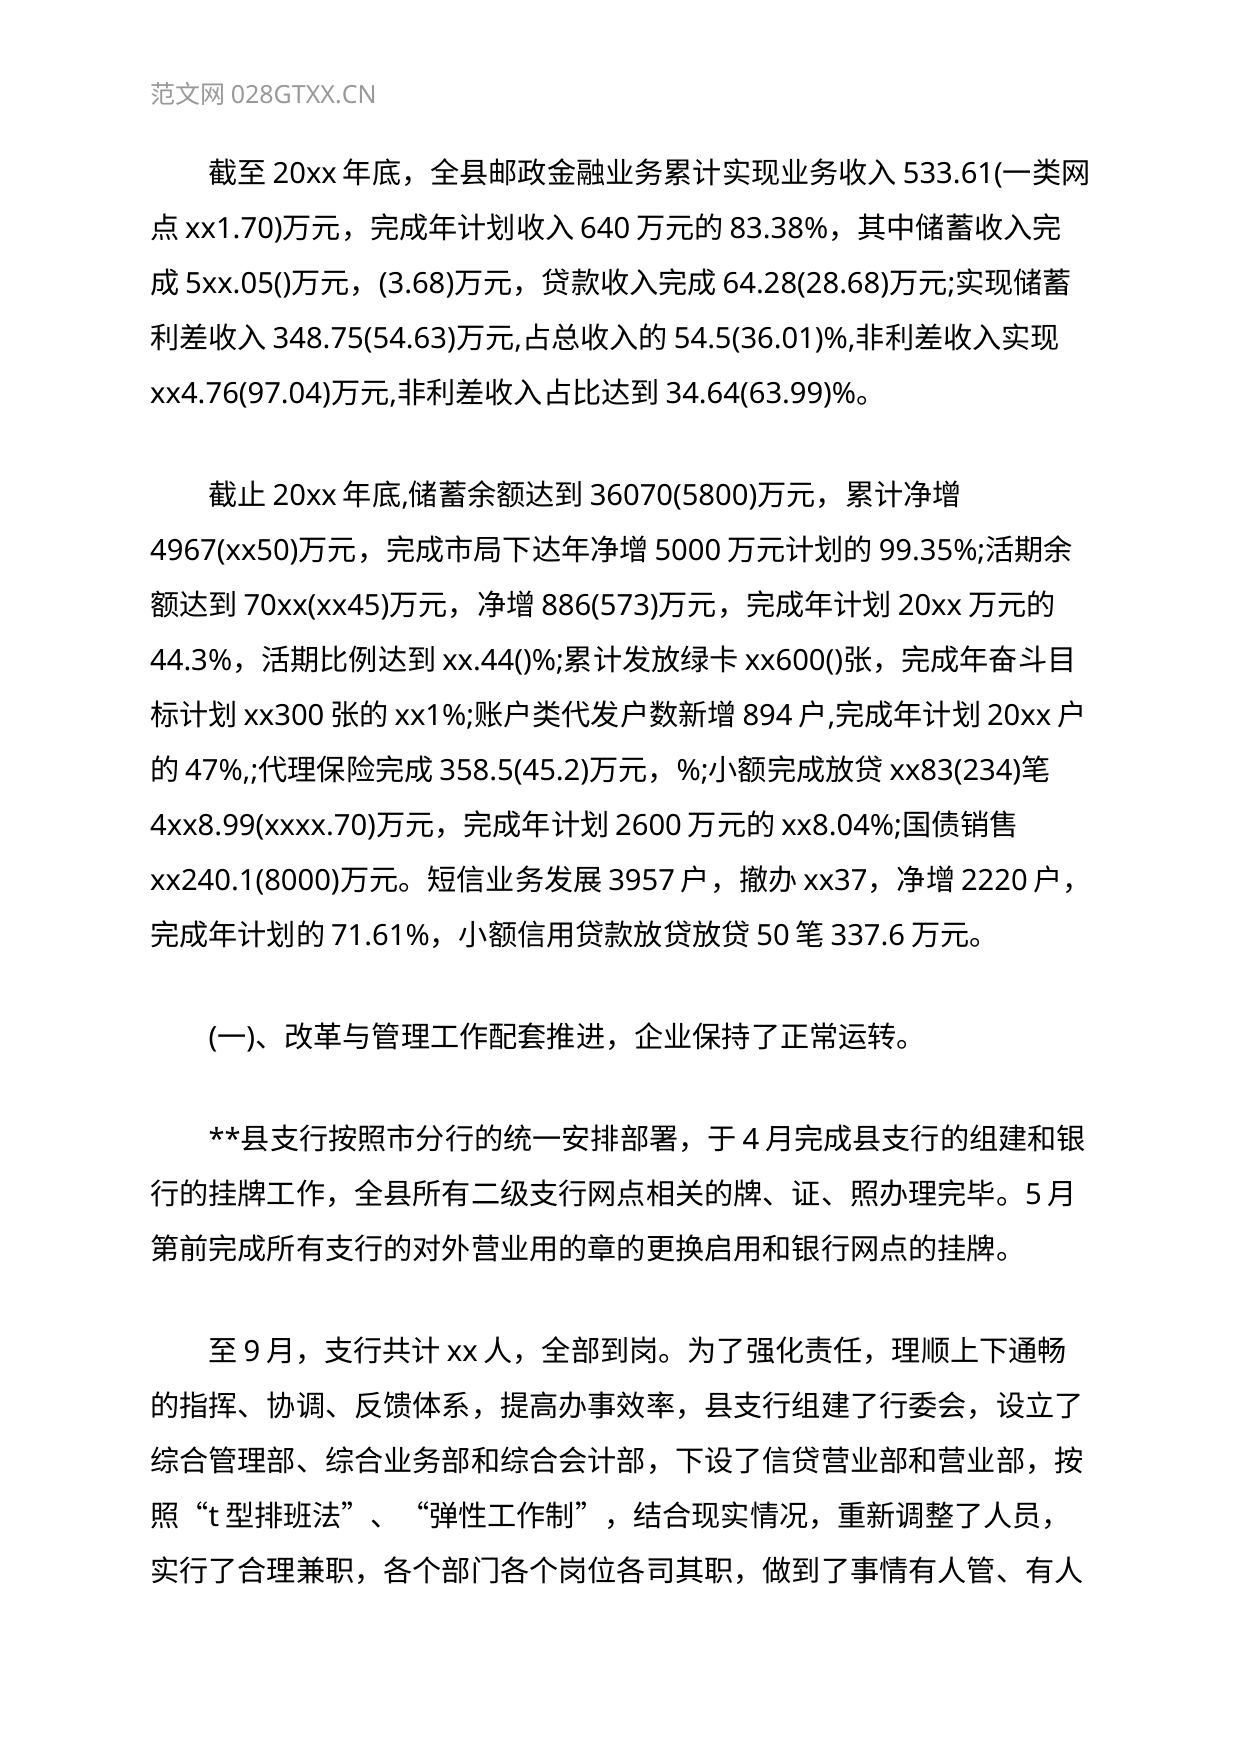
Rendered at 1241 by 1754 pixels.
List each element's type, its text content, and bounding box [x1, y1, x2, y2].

text (一)、改革与管理工作配套推进，企业保持了正常运转。 [150, 1014, 1090, 1056]
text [150, 1328, 1090, 1590]
text 截至20xx年底，全县邮政金融业务累计实现业务收入533.61(一类网点xx1.70)万元，完成年计划收入640万元的83.38%，其中储蓄收入完成5xx.05()万元，(3.68)万元，贷款收入完成64.28(28.68)万元;实现储蓄利差收入348.75(54.63)万元,占总收入的54.5(36.01)%,非利差收入实现xx4.76(97.04)万元,非利差收入占比达到34.64(63.99)%。 [150, 150, 1090, 412]
text **县支行按照市分行的统一安排部署，于4月完成县支行的组建和银行的挂牌工作，全县所有二级支行网点相关的牌、证、照办理完毕。5月第前完成所有支行的对外营业用的章的更换启用和银行网点的挂牌。 [150, 1116, 1090, 1268]
text 截止20xx年底,储蓄余额达到36070(5800)万元，累计净增4967(xx50)万元，完成市局下达年净增5000万元计划的99.35%;活期余额达到70xx(xx45)万元，净增886(573)万元，完成年计划20xx万元的44.3%，活期比例达到xx.44()%;累计发放绿卡xx600()张，完成年奋斗目标计划xx300张的xx1%;账户类代发户数新增894户,完成年计划20xx户的47%,;代理保险完成358.5(45.2)万元，%;小额完成放贷xx83(234)笔4xx8.99(xxxx.70)万元，完成年计划2600万元的xx8.04%;国债销售xx240.1(8000)万元。短信业务发展3957户，撤办xx37，净增2220户，完成年计划的71.61%，小额信用贷款放贷放贷50笔337.6万元。 [150, 472, 1090, 954]
